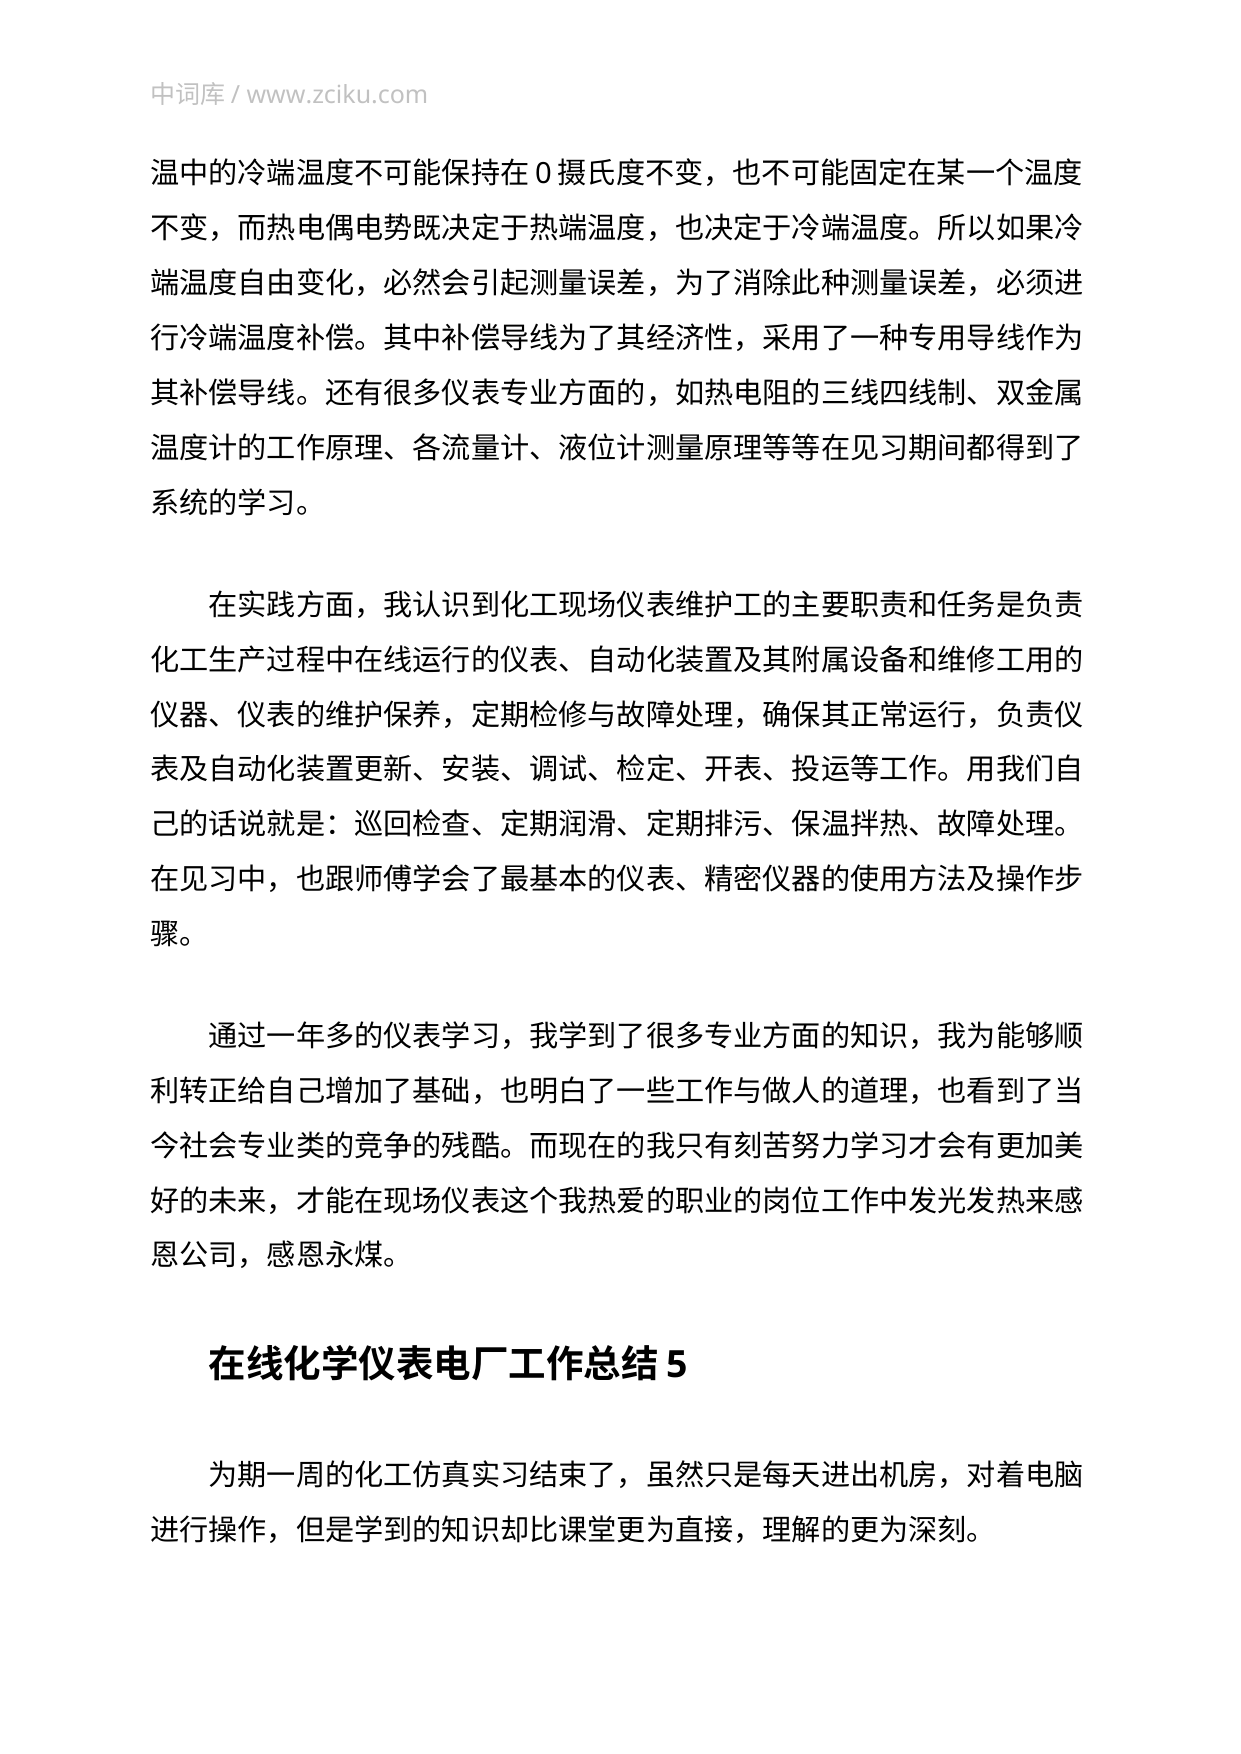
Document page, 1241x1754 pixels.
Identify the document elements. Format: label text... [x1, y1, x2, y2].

text 在线化学仪表电厂工作总结5 [150, 1334, 1090, 1388]
text 通过一年多的仪表学习，我学到了很多专业方面的知识，我为能够顺利转正给自己增加了基础，也明白了一些工作与做人的道理，也看到了当今社会专业类的竞争的残酷。而现在的我只有刻苦努力学习才会有更加美好的未来，才能在现场仪表这个我热爱的职业的岗位工作中发光发热来感恩公司，感恩永煤。 [150, 1012, 1090, 1274]
text 为期一周的化工仿真实习结束了，虽然只是每天进出机房，对着电脑进行操作，但是学到的知识却比课堂更为直接，理解的更为深刻。 [150, 1451, 1090, 1548]
text 在实践方面，我认识到化工现场仪表维护工的主要职责和任务是负责化工生产过程中在线运行的仪表、自动化装置及其附属设备和维修工用的仪器、仪表的维护保养，定期检修与故障处理，确保其正常运行，负责仪表及自动化装置更新、安装、调试、检定、开表、投运等工作。用我们自己的话说就是：巡回检查、定期润滑、定期排污、保温拌热、故障处理。在见习中，也跟师傅学会了最基本的仪表、精密仪器的使用方法及操作步骤。 [150, 581, 1090, 953]
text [150, 150, 1090, 522]
